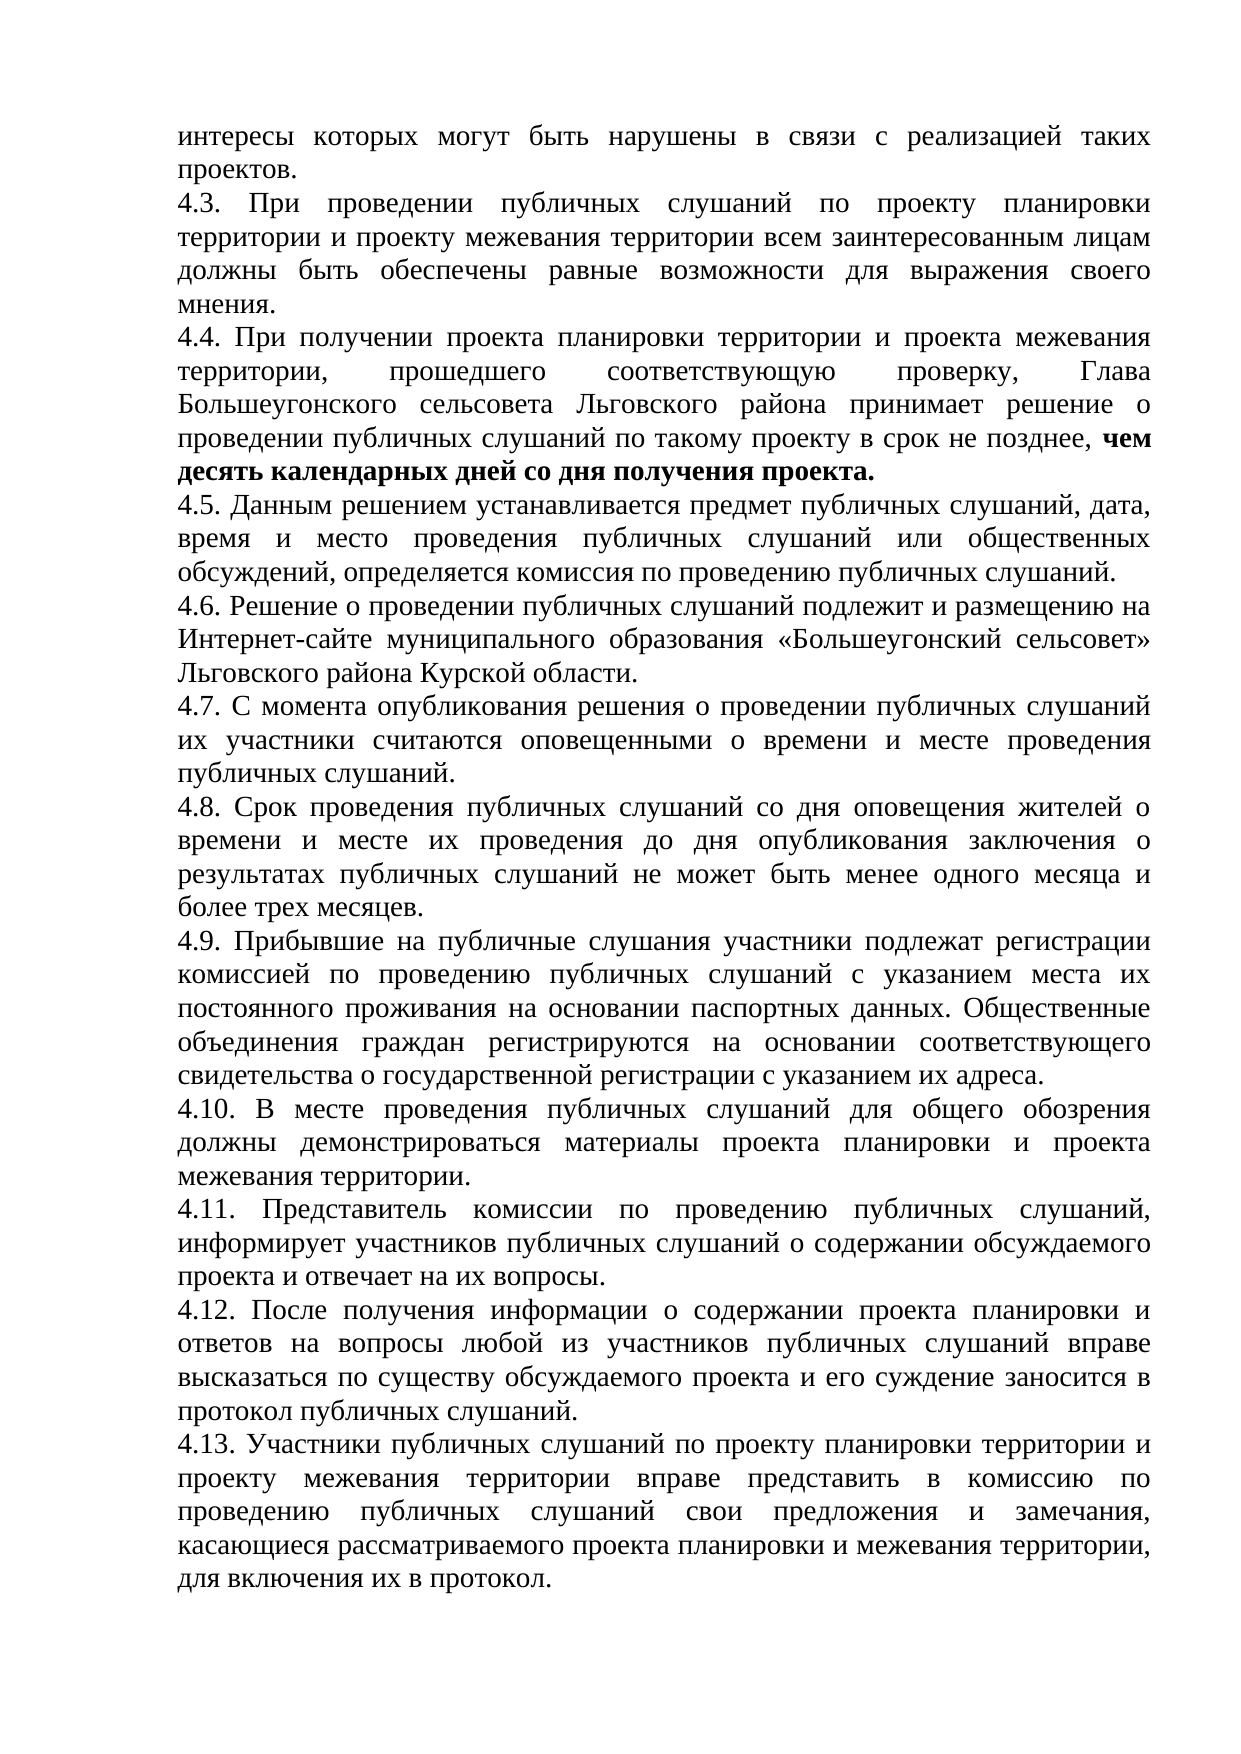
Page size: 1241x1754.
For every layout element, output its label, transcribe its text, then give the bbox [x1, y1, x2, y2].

text 4.12. После получения информации о содержании проекта планировки и ответов на вопросы любой из участников публичных слушаний вправе высказаться по существу обсуждаемого проекта и его суждение заносится в протокол публичных слушаний. [177, 1292, 1152, 1426]
text 4.11. Представитель комиссии по проведению публичных слушаний, информирует участников публичных слушаний о содержании обсуждаемого проекта и отвечает на их вопросы. [177, 1191, 1152, 1292]
text 4.6. Решение о проведении публичных слушаний подлежит и размещению на Интернет-сайте муниципального образования «Большеугонский сельсовет» Льговского района Курской области. [177, 588, 1152, 688]
text 4.9. Прибывшие на публичные слушания участники подлежат регистрации комиссией по проведению публичных слушаний с указанием места их постоянного проживания на основании паспортных данных. Общественные объединения граждан регистрируются на основании соответствующего свидетельства о государственной регистрации с указанием их адреса. [177, 923, 1152, 1091]
text 4.13. Участники публичных слушаний по проекту планировки территории и проекту межевания территории вправе представить в комиссию по проведению публичных слушаний свои предложения и замечания, касающиеся рассматриваемого проекта планировки и межевания территории, для включения их в протокол. [177, 1426, 1152, 1594]
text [177, 118, 1152, 185]
text 4.4. При получении проекта планировки территории и проекта межевания территории, прошедшего соответствующую проверку, Глава Большеугонского сельсовета Льговского района принимает решение о проведении публичных слушаний по такому проекту в срок не позднее, чем десять календарных дней со дня получения проекта. [177, 319, 1152, 487]
text 4.7. С момента опубликования решения о проведении публичных слушаний их участники считаются оповещенными о времени и месте проведения публичных слушаний. [177, 688, 1152, 789]
text 4.10. В месте проведения публичных слушаний для общего обозрения должны демонстрироваться материалы проекта планировки и проекта межевания территории. [177, 1091, 1152, 1191]
text 4.8. Срок проведения публичных слушаний со дня оповещения жителей о времени и месте их проведения до дня опубликования заключения о результатах публичных слушаний не может быть менее одного месяца и более трех месяцев. [177, 789, 1152, 923]
text 4.5. Данным решением устанавливается предмет публичных слушаний, дата, время и место проведения публичных слушаний или общественных обсуждений, определяется комиссия по проведению публичных слушаний. [177, 487, 1152, 588]
text 4.3. При проведении публичных слушаний по проекту планировки территории и проекту межевания территории всем заинтересованным лицам должны быть обеспечены равные возможности для выражения своего мнения. [177, 185, 1152, 319]
